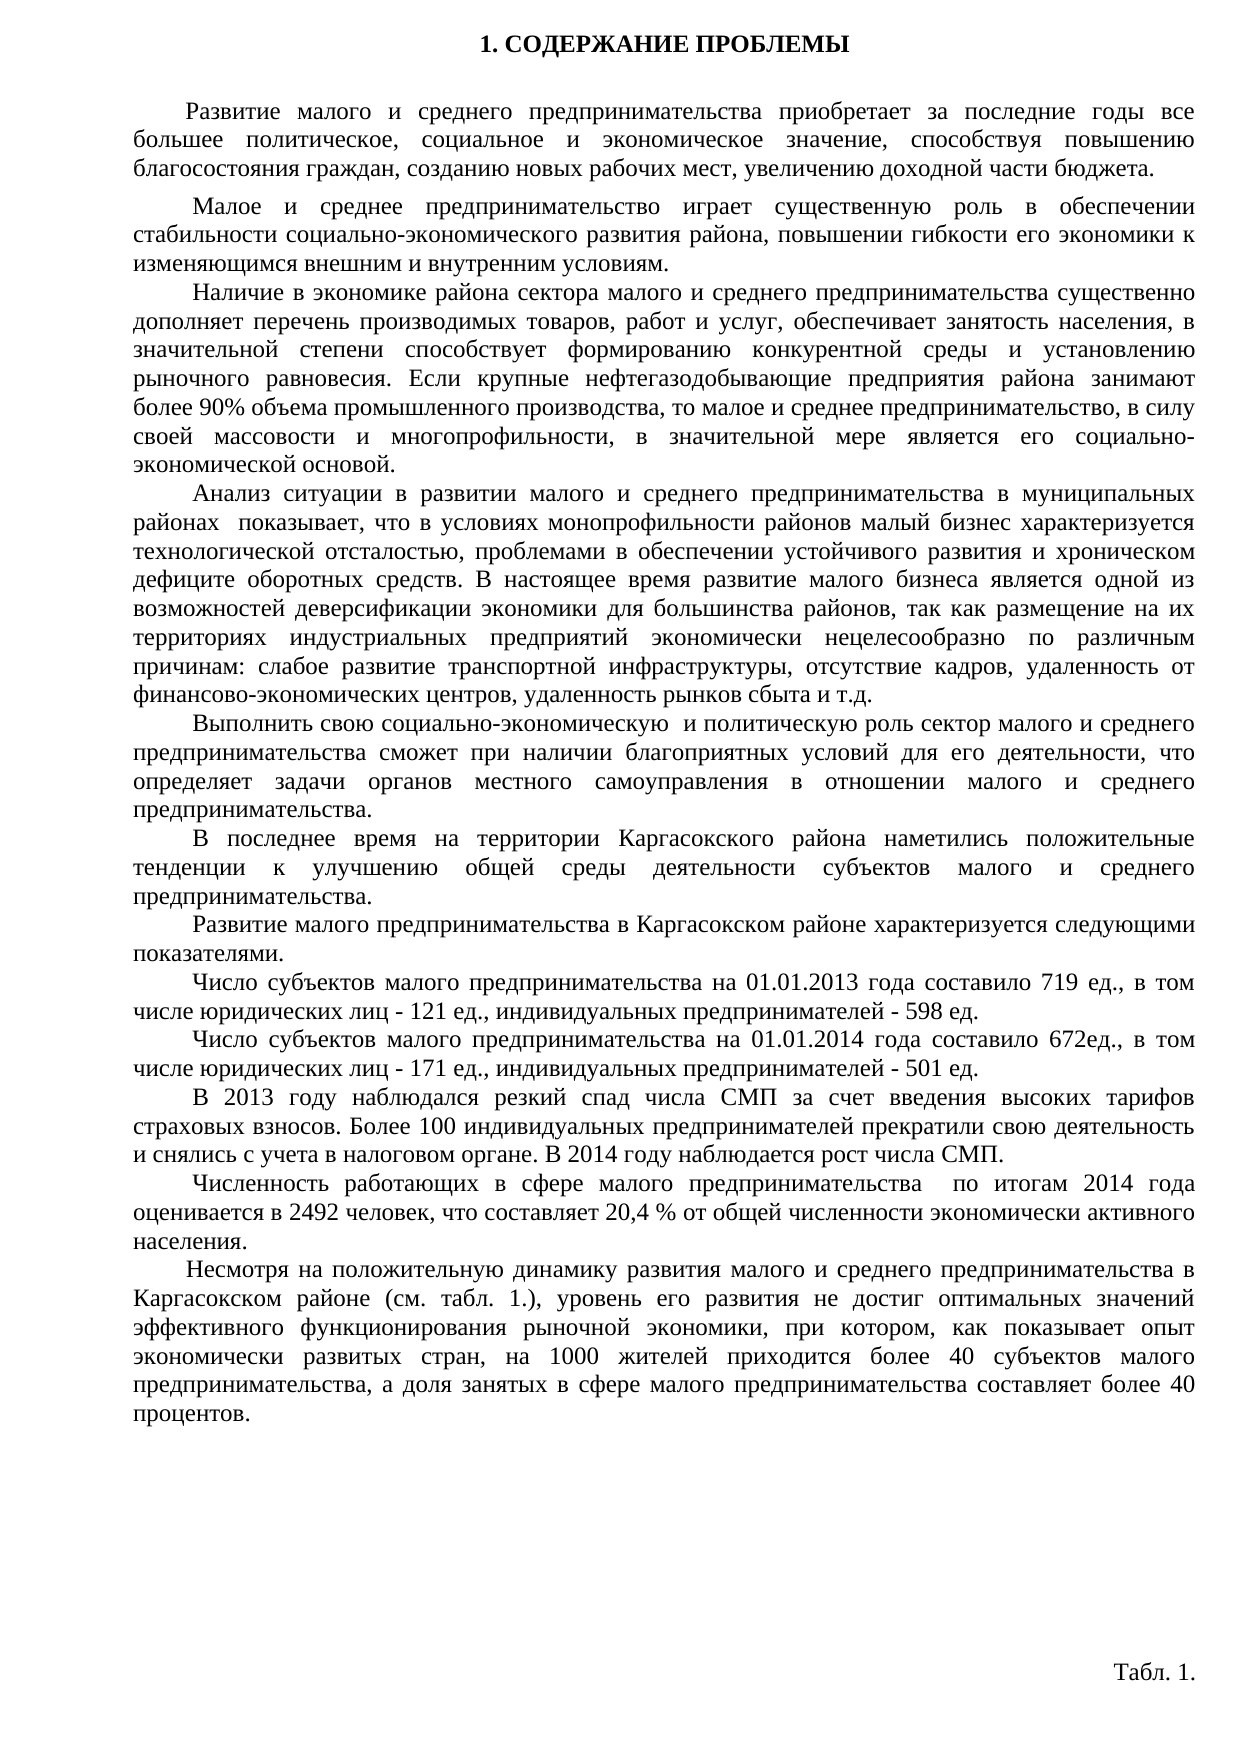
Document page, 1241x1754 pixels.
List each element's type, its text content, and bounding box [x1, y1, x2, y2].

text Число субъектов малого предпринимательства на 01.01.2013 года составило 719 ед., в том числе юридических лиц - 121 ед., индивидуальных предпринимателей - 598 ед. [133, 967, 1196, 1024]
text Численность работающих в сфере малого предпринимательства по итогам 2014 года оценивается в 2492 человек, что составляет 20,4 % от общей численности экономически активного населения. [133, 1168, 1196, 1254]
text Развитие малого и среднего предпринимательства приобретает за последние годы все большее политическое, социальное и экономическое значение, способствуя повышению благосостояния граждан, созданию новых рабочих мест, увеличению доходной части бюджета. [133, 96, 1196, 182]
subtitle 1. СОДЕРЖАНИЕ ПРОБЛЕМЫ [133, 29, 1196, 58]
text Число субъектов малого предпринимательства на 01.01.2014 года составило 672ед., в том числе юридических лиц - 171 ед., индивидуальных предпринимателей - 501 ед. [133, 1024, 1196, 1082]
text В 2013 году наблюдался резкий спад числа СМП за счет введения высоких тарифов страховых взносов. Более 100 индивидуальных предпринимателей прекратили свою деятельность и снялись с учета в налоговом органе. В 2014 году наблюдается рост числа СМП. [133, 1082, 1196, 1168]
text Табл. 1. [133, 1657, 1196, 1686]
text Малое и среднее предпринимательство играет существенную роль в обеспечении стабильности социально-экономического развития района, повышении гибкости его экономики к изменяющимся внешним и внутренним условиям. [133, 191, 1196, 277]
text В последнее время на территории Каргасокского района наметились положительные тенденции к улучшению общей среды деятельности субъектов малого и среднего предпринимательства. [133, 823, 1196, 909]
text Анализ ситуации в развитии малого и среднего предпринимательства в муниципальных районах показывает, что в условиях монопрофильности районов малый бизнес характеризуется технологической отсталостью, проблемами в обеспечении устойчивого развития и хроническом дефиците оборотных средств. В настоящее время развитие малого бизнеса является одной из возможностей деверсификации экономики для большинства районов, так как размещение на их территориях индустриальных предприятий экономически нецелесообразно по различным причинам: слабое развитие транспортной инфраструктуры, отсутствие кадров, удаленность от финансово-экономических центров, удаленность рынков сбыта и т.д. [133, 478, 1196, 708]
text Наличие в экономике района сектора малого и среднего предпринимательства существенно дополняет перечень производимых товаров, работ и услуг, обеспечивает занятость населения, в значительной степени способствует формированию конкурентной среды и установлению рыночного равновесия. Если крупные нефтегазодобывающие предприятия района занимают более 90% объема промышленного производства, то малое и среднее предпринимательство, в силу своей массовости и многопрофильности, в значительной мере является его социально-экономической основой. [133, 277, 1196, 478]
text Несмотря на положительную динамику развития малого и среднего предпринимательства в Каргасокском районе (см. табл. 1.), уровень его развития не достиг оптимальных значений эффективного функционирования рыночной экономики, при котором, как показывает опыт экономически развитых стран, на 1000 жителей приходится более 40 субъектов малого предпринимательства, а доля занятых в сфере малого предпринимательства составляет более 40 процентов. [133, 1254, 1196, 1427]
text Развитие малого предпринимательства в Каргасокском районе характеризуется следующими показателями. [133, 909, 1196, 967]
text Выполнить свою социально-экономическую и политическую роль сектор малого и среднего предпринимательства сможет при наличии благоприятных условий для его деятельности, что определяет задачи органов местного самоуправления в отношении малого и среднего предпринимательства. [133, 708, 1196, 823]
